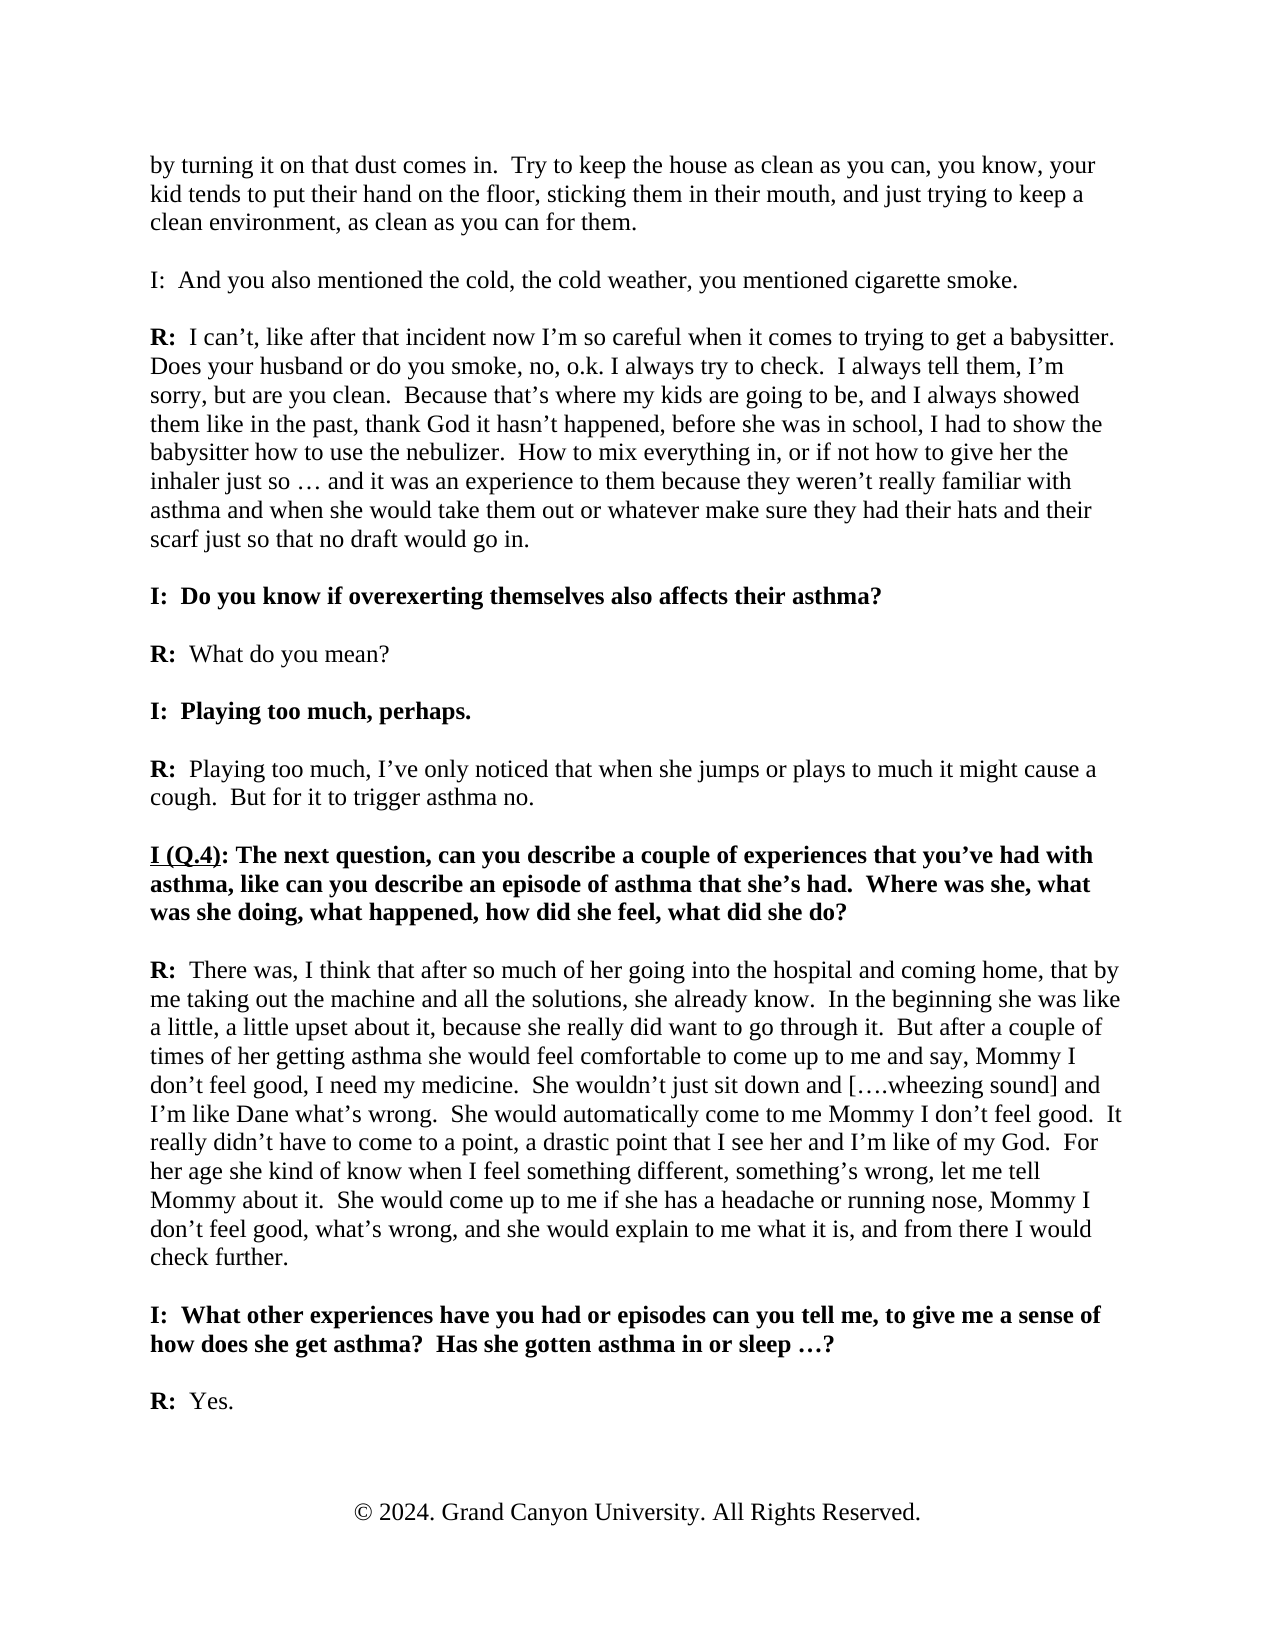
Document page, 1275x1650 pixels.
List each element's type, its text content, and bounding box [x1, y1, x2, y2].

text R: Yes. [150, 1386, 1125, 1415]
text I (Q.4): The next question, can you describe a couple of experiences that you’ve had with asthma, like can you describe an episode of asthma that she’s had. Where was she, what was she doing, what happened, how did she feel, what did she do? [150, 840, 1125, 926]
text I: Do you know if overexerting themselves also affects their asthma? [150, 581, 1125, 610]
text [150, 150, 1125, 236]
text R: Playing too much, I’ve only noticed that when she jumps or plays to much it might cause a cough. But for it to trigger asthma no. [150, 754, 1125, 811]
text R: I can’t, like after that incident now I’m so careful when it comes to trying to get a babysitter. Does your husband or do you smoke, no, o.k. I always try to check. I always tell them, I’m sorry, but are you clean. Because that’s where my kids are going to be, and I always showed them like in the past, thank God it hasn’t happened, before she was in school, I had to show the babysitter how to use the nebulizer. How to mix everything in, or if not how to give her the inhaler just so … and it was an experience to them because they weren’t really familiar with asthma and when she would take them out or whatever make sure they had their hats and their scarf just so that no draft would go in. [150, 322, 1125, 552]
text I: And you also mentioned the cold, the cold weather, you mentioned cigarette smoke. [150, 265, 1125, 294]
text R: What do you mean? I: Playing too much, perhaps. [150, 639, 1125, 725]
text R: There was, I think that after so much of her going into the hospital and coming home, that by me taking out the machine and all the solutions, she already know. In the beginning she was like a little, a little upset about it, because she really did want to go through it. But after a couple of times of her getting asthma she would feel comfortable to come up to me and say, Mommy I don’t feel good, I need my medicine. She wouldn’t just sit down and [….wheezing sound] and I’m like Dane what’s wrong. She would automatically come to me Mommy I don’t feel good. It really didn’t have to come to a point, a drastic point that I see her and I’m like of my God. For her age she kind of know when I feel something different, something’s wrong, let me tell Mommy about it. She would come up to me if she has a headache or running nose, Mommy I don’t feel good, what’s wrong, and she would explain to me what it is, and from there I would check further. [150, 955, 1125, 1271]
text I: What other experiences have you had or episodes can you tell me, to give me a sense of how does she get asthma? Has she gotten asthma in or sleep …? [150, 1300, 1125, 1357]
